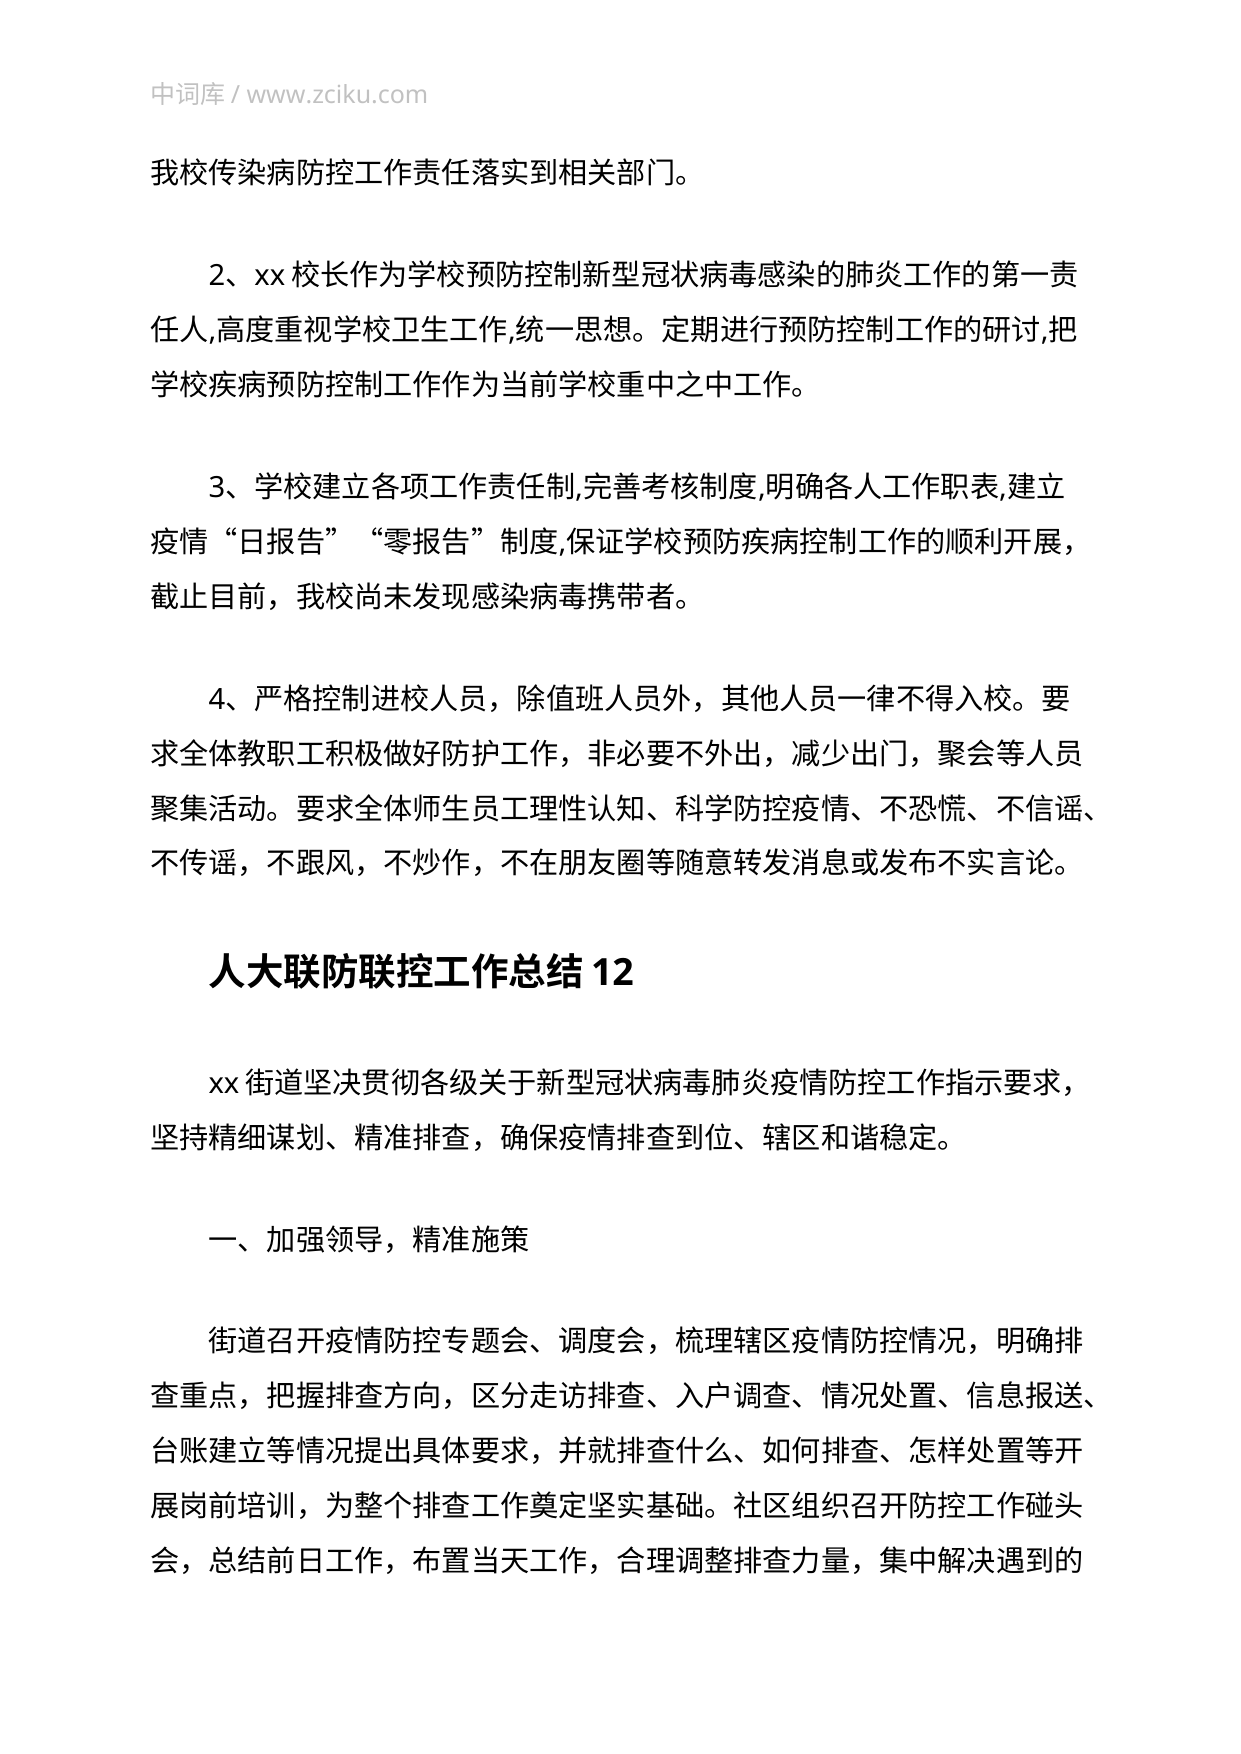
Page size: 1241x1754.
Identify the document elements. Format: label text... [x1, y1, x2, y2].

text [150, 150, 1090, 192]
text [150, 1318, 1090, 1580]
text 2、xx校长作为学校预防控制新型冠状病毒感染的肺炎工作的第一责任人,高度重视学校卫生工作,统一思想。定期进行预防控制工作的研讨,把学校疾病预防控制工作作为当前学校重中之中工作。 [150, 252, 1090, 404]
text xx街道坚决贯彻各级关于新型冠状病毒肺炎疫情防控工作指示要求，坚持精细谋划、精准排查，确保疫情排查到位、辖区和谐稳定。 [150, 1059, 1090, 1157]
text 4、严格控制进校人员，除值班人员外，其他人员一律不得入校。要求全体教职工积极做好防护工作，非必要不外出，减少出门，聚会等人员聚集活动。要求全体师生员工理性认知、科学防控疫情、不恐慌、不信谣、不传谣，不跟风，不炒作，不在朋友圈等随意转发消息或发布不实言论。 [150, 675, 1090, 882]
text 人大联防联控工作总结12 [150, 942, 1090, 996]
text 一、加强领导，精准施策 [150, 1216, 1090, 1258]
text 3、学校建立各项工作责任制,完善考核制度,明确各人工作职表,建立疫情“日报告”“零报告”制度,保证学校预防疾病控制工作的顺利开展，截止目前，我校尚未发现感染病毒携带者。 [150, 463, 1090, 616]
